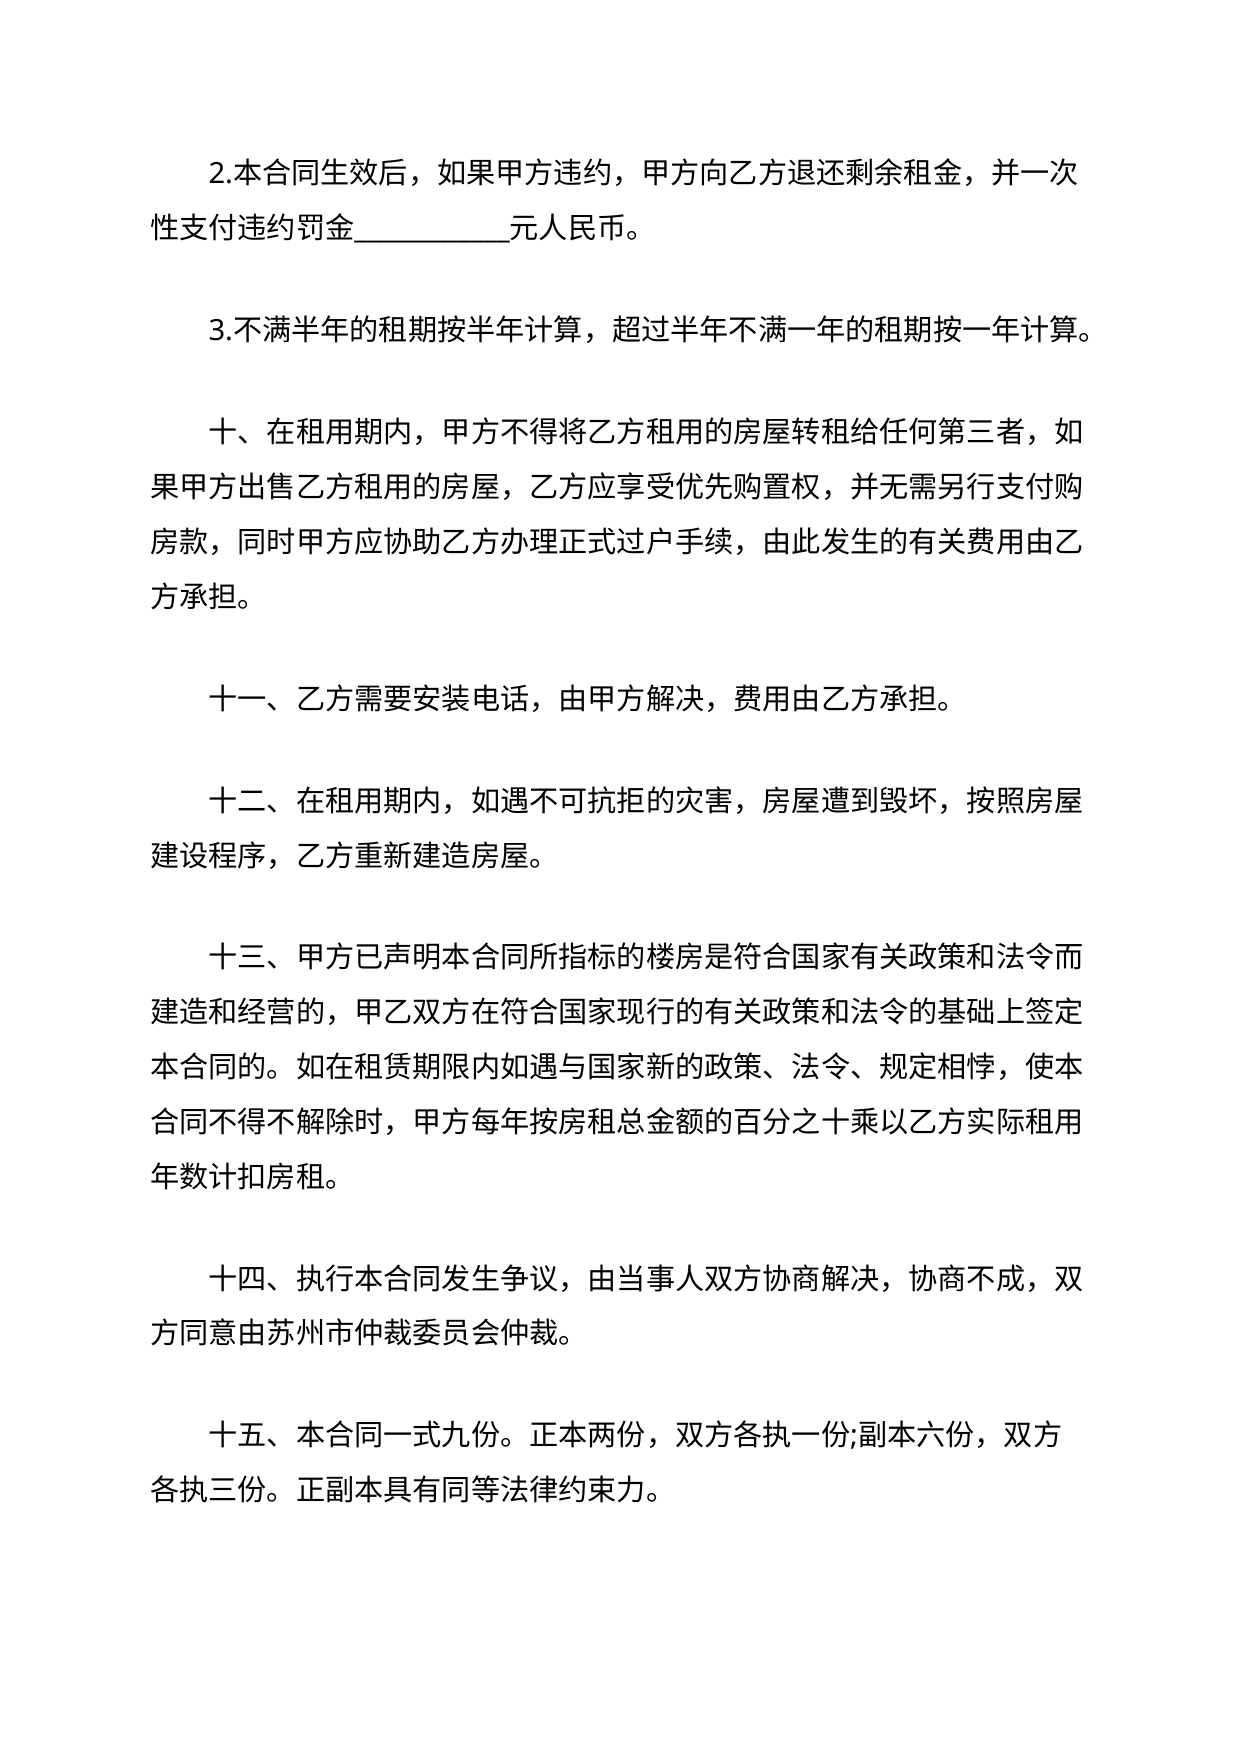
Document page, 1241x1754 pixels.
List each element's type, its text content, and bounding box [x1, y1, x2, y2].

text 十、在租用期内，甲方不得将乙方租用的房屋转租给任何第三者，如果甲方出售乙方租用的房屋，乙方应享受优先购置权，并无需另行支付购房款，同时甲方应协助乙方办理正式过户手续，由此发生的有关费用由乙方承担。 [150, 409, 1090, 616]
text 2.本合同生效后，如果甲方违约，甲方向乙方退还剩余租金，并一次性支付违约罚金____________元人民币。 [150, 150, 1090, 247]
text 十四、执行本合同发生争议，由当事人双方协商解决，协商不成，双方同意由苏州市仲裁委员会仲裁。 [150, 1255, 1090, 1352]
text 十三、甲方已声明本合同所指标的楼房是符合国家有关政策和法令而建造和经营的，甲乙双方在符合国家现行的有关政策和法令的基础上签定本合同的。如在租赁期限内如遇与国家新的政策、法令、规定相悖，使本合同不得不解除时，甲方每年按房租总金额的百分之十乘以乙方实际租用年数计扣房租。 [150, 934, 1090, 1196]
text 3.不满半年的租期按半年计算，超过半年不满一年的租期按一年计算。 [150, 307, 1090, 349]
text 十五、本合同一式九份。正本两份，双方各执一份;副本六份，双方各执三份。正副本具有同等法律约束力。 [150, 1412, 1090, 1509]
text 十二、在租用期内，如遇不可抗拒的灾害，房屋遭到毁坏，按照房屋建设程序，乙方重新建造房屋。 [150, 777, 1090, 874]
text 十一、乙方需要安装电话，由甲方解决，费用由乙方承担。 [150, 675, 1090, 718]
